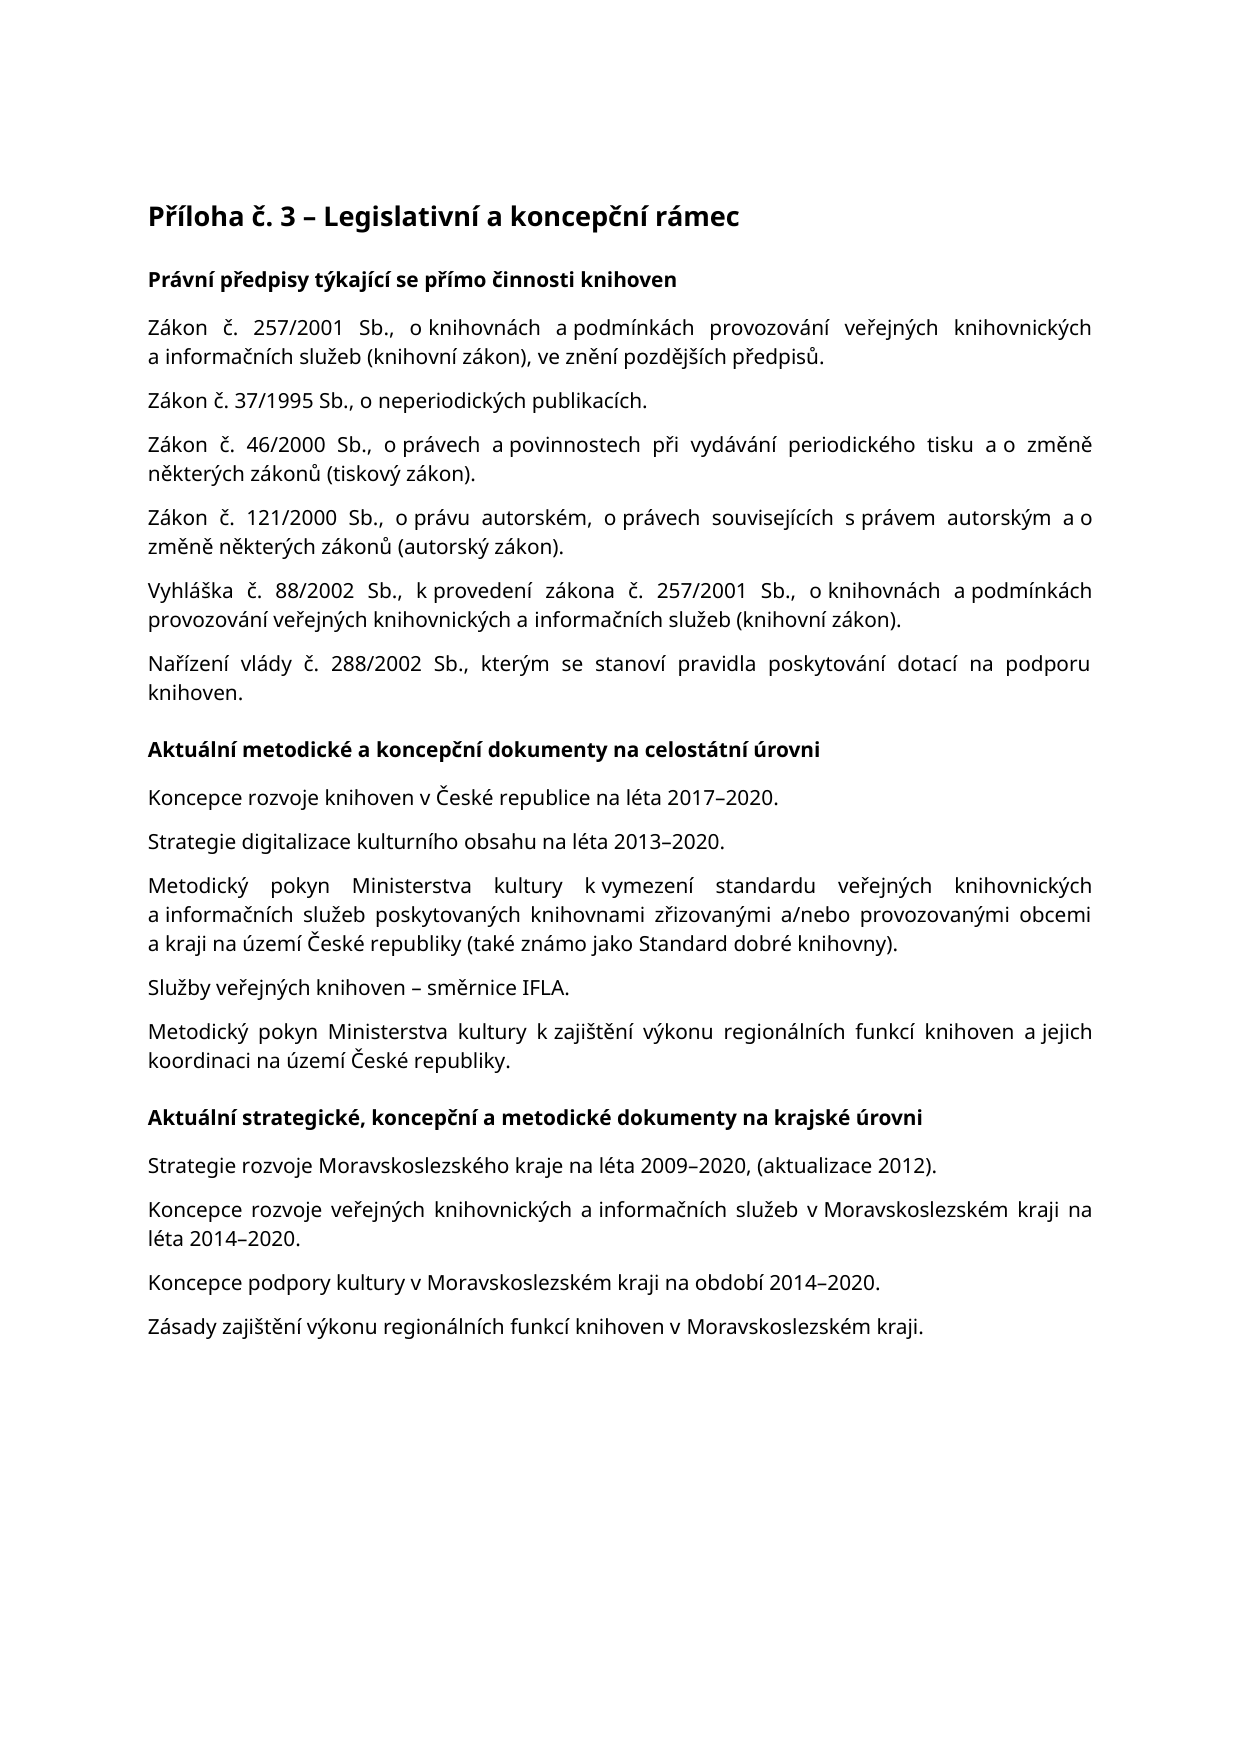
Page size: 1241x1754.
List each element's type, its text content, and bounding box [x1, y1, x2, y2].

text Nařízení vlády č. 288/2002 Sb., kterým se stanoví pravidla poskytování dotací na podporu knihoven. [148, 648, 1092, 706]
text Právní předpisy týkající se přímo činnosti knihoven [148, 265, 1092, 293]
text Zákon č. 257/2001 Sb., o knihovnách a podmínkách provozování veřejných knihovnických a informačních služeb (knihovní zákon), ve znění pozdějších předpisů. [148, 312, 1092, 371]
text Koncepce rozvoje veřejných knihovnických a informačních služeb v Moravskoslezském kraji na léta 2014–2020. [148, 1194, 1092, 1252]
text Vyhláška č. 88/2002 Sb., k provedení zákona č. 257/2001 Sb., o knihovnách a podmínkách provozování veřejných knihovnických a informačních služeb (knihovní zákon). [148, 575, 1092, 633]
text Strategie digitalizace kulturního obsahu na léta 2013–2020. [148, 826, 1092, 855]
text Služby veřejných knihoven – směrnice IFLA. [148, 972, 1092, 1001]
text Aktuální metodické a koncepční dokumenty na celostátní úrovni [148, 735, 1092, 764]
text Aktuální strategické, koncepční a metodické dokumenty na krajské úrovni [148, 1103, 1092, 1132]
subtitle Příloha č. 3 – Legislativní a koncepční rámec [148, 198, 1092, 234]
text Metodický pokyn Ministerstva kultury k zajištění výkonu regionálních funkcí knihoven a jejich koordinaci na území České republiky. [148, 1016, 1092, 1074]
text Zákon č. 121/2000 Sb., o právu autorském, o právech souvisejících s právem autorským a o změně některých zákonů (autorský zákon). [148, 502, 1092, 560]
text Metodický pokyn Ministerstva kultury k vymezení standardu veřejných knihovnických a informačních služeb poskytovaných knihovnami zřizovanými a/nebo provozovanými obcemi a kraji na území České republiky (také známo jako Standard dobré knihovny). [148, 870, 1092, 957]
text Zákon č. 37/1995 Sb., o neperiodických publikacích. [148, 385, 1092, 414]
text Zásady zajištění výkonu regionálních funkcí knihoven v Moravskoslezském kraji. [148, 1311, 1092, 1340]
text Koncepce rozvoje knihoven v České republice na léta 2017–2020. [148, 782, 1092, 812]
text Strategie rozvoje Moravskoslezského kraje na léta 2009–2020, (aktualizace 2012). [148, 1150, 1092, 1179]
text Koncepce podpory kultury v Moravskoslezském kraji na období 2014–2020. [148, 1267, 1092, 1296]
text Zákon č. 46/2000 Sb., o právech a povinnostech při vydávání periodického tisku a o změně některých zákonů (tiskový zákon). [148, 429, 1092, 487]
